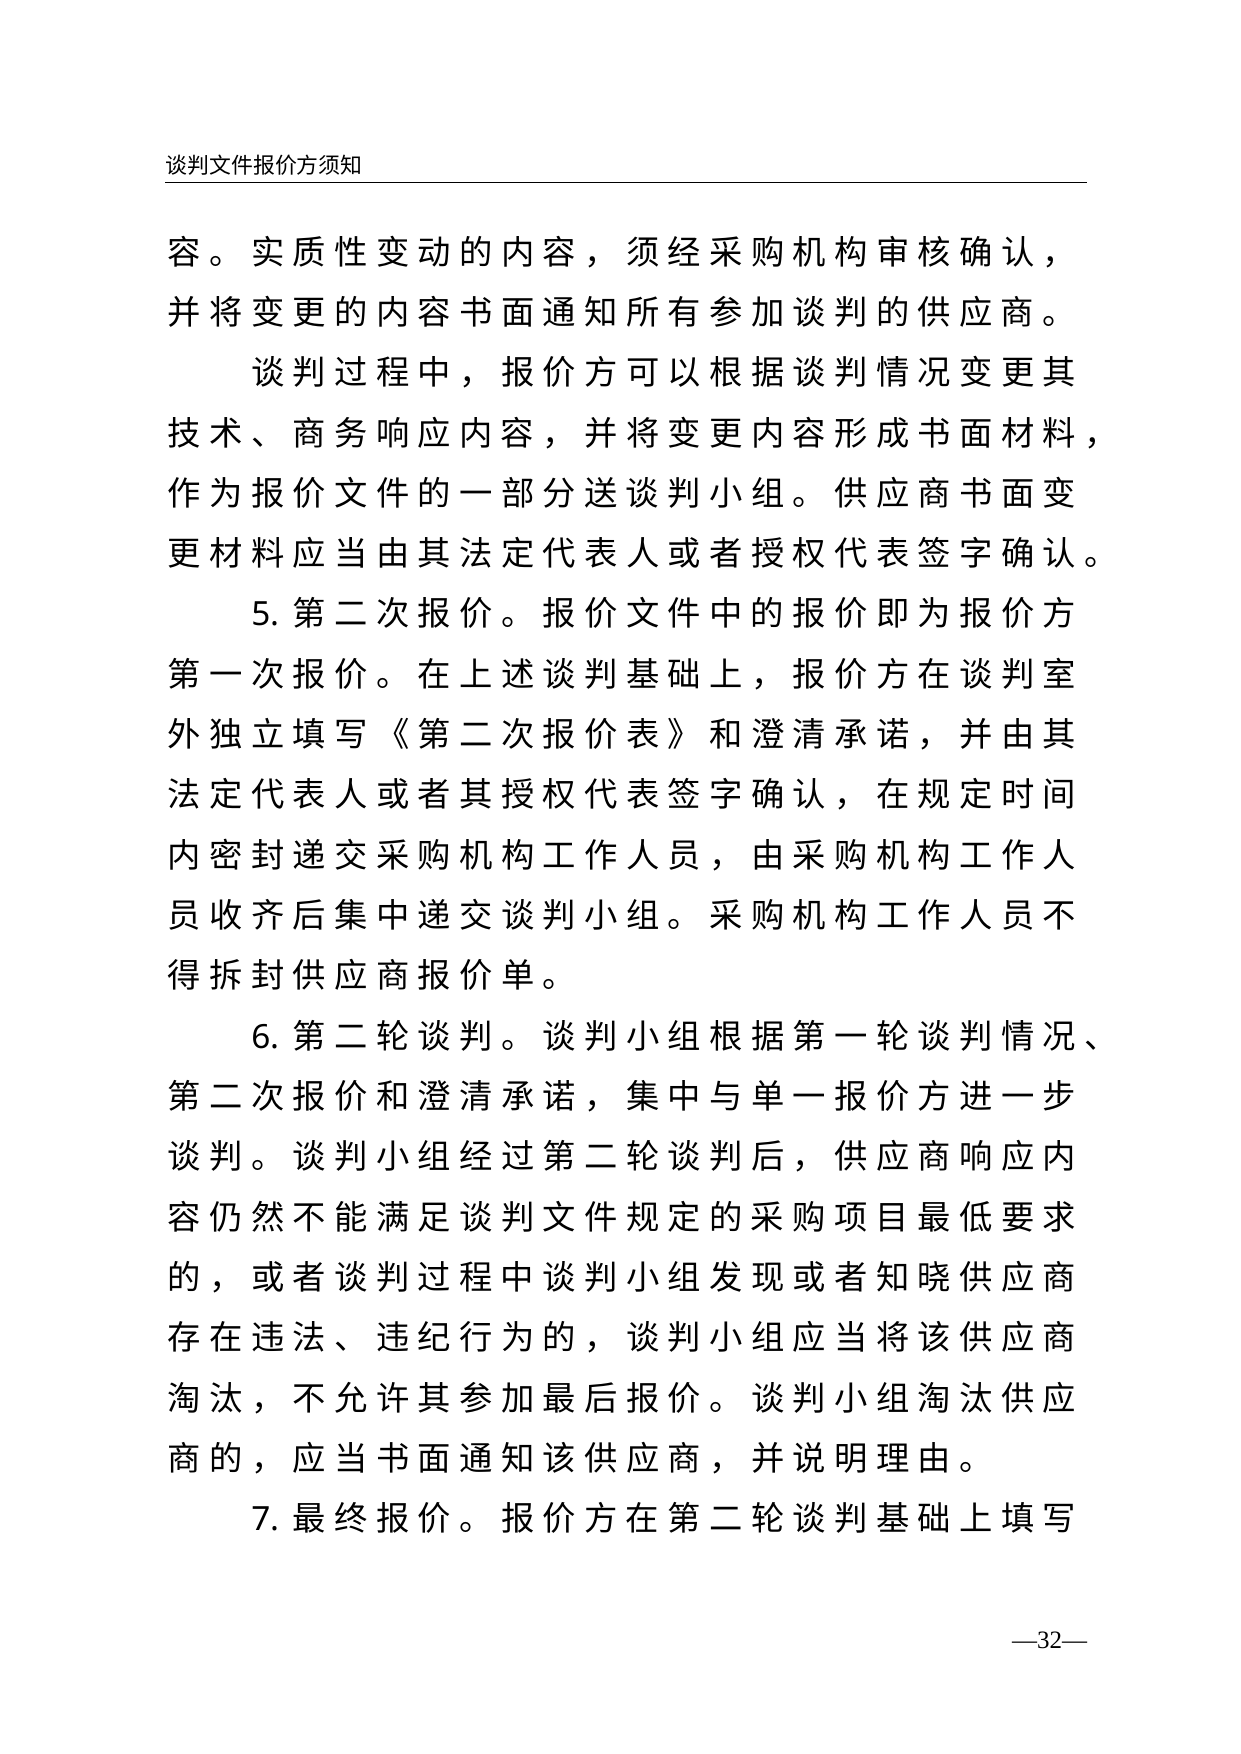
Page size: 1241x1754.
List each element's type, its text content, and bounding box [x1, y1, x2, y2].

text 6.第二轮谈判。谈判小组根据第一轮谈判情况、第二次报价和澄清承诺，集中与单一报价方进一步谈判。谈判小组经过第二轮谈判后，供应商响应内容仍然不能满足谈判文件规定的采购项目最低要求的，或者谈判过程中谈判小组发现或者知晓供应商存在违法、违纪行为的，谈判小组应当将该供应商淘汰，不允许其参加最后报价。谈判小组淘汰供应商的，应当书面通知该供应商，并说明理由。 [168, 1003, 1084, 1486]
text 谈判过程中，报价方可以根据谈判情况变更其技术、商务响应内容，并将变更内容形成书面材料，作为报价文件的一部分送谈判小组。供应商书面变更材料应当由其法定代表人或者授权代表签字确认。 [168, 340, 1084, 581]
text 5.第二次报价。报价文件中的报价即为报价方第一次报价。在上述谈判基础上，报价方在谈判室外独立填写《第二次报价表》和澄清承诺，并由其法定代表人或者其授权代表签字确认，在规定时间内密封递交采购机构工作人员，由采购机构工作人员收齐后集中递交谈判小组。采购机构工作人员不得拆封供应商报价单。 [168, 581, 1084, 1003]
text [168, 1486, 1084, 1546]
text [168, 219, 1084, 340]
